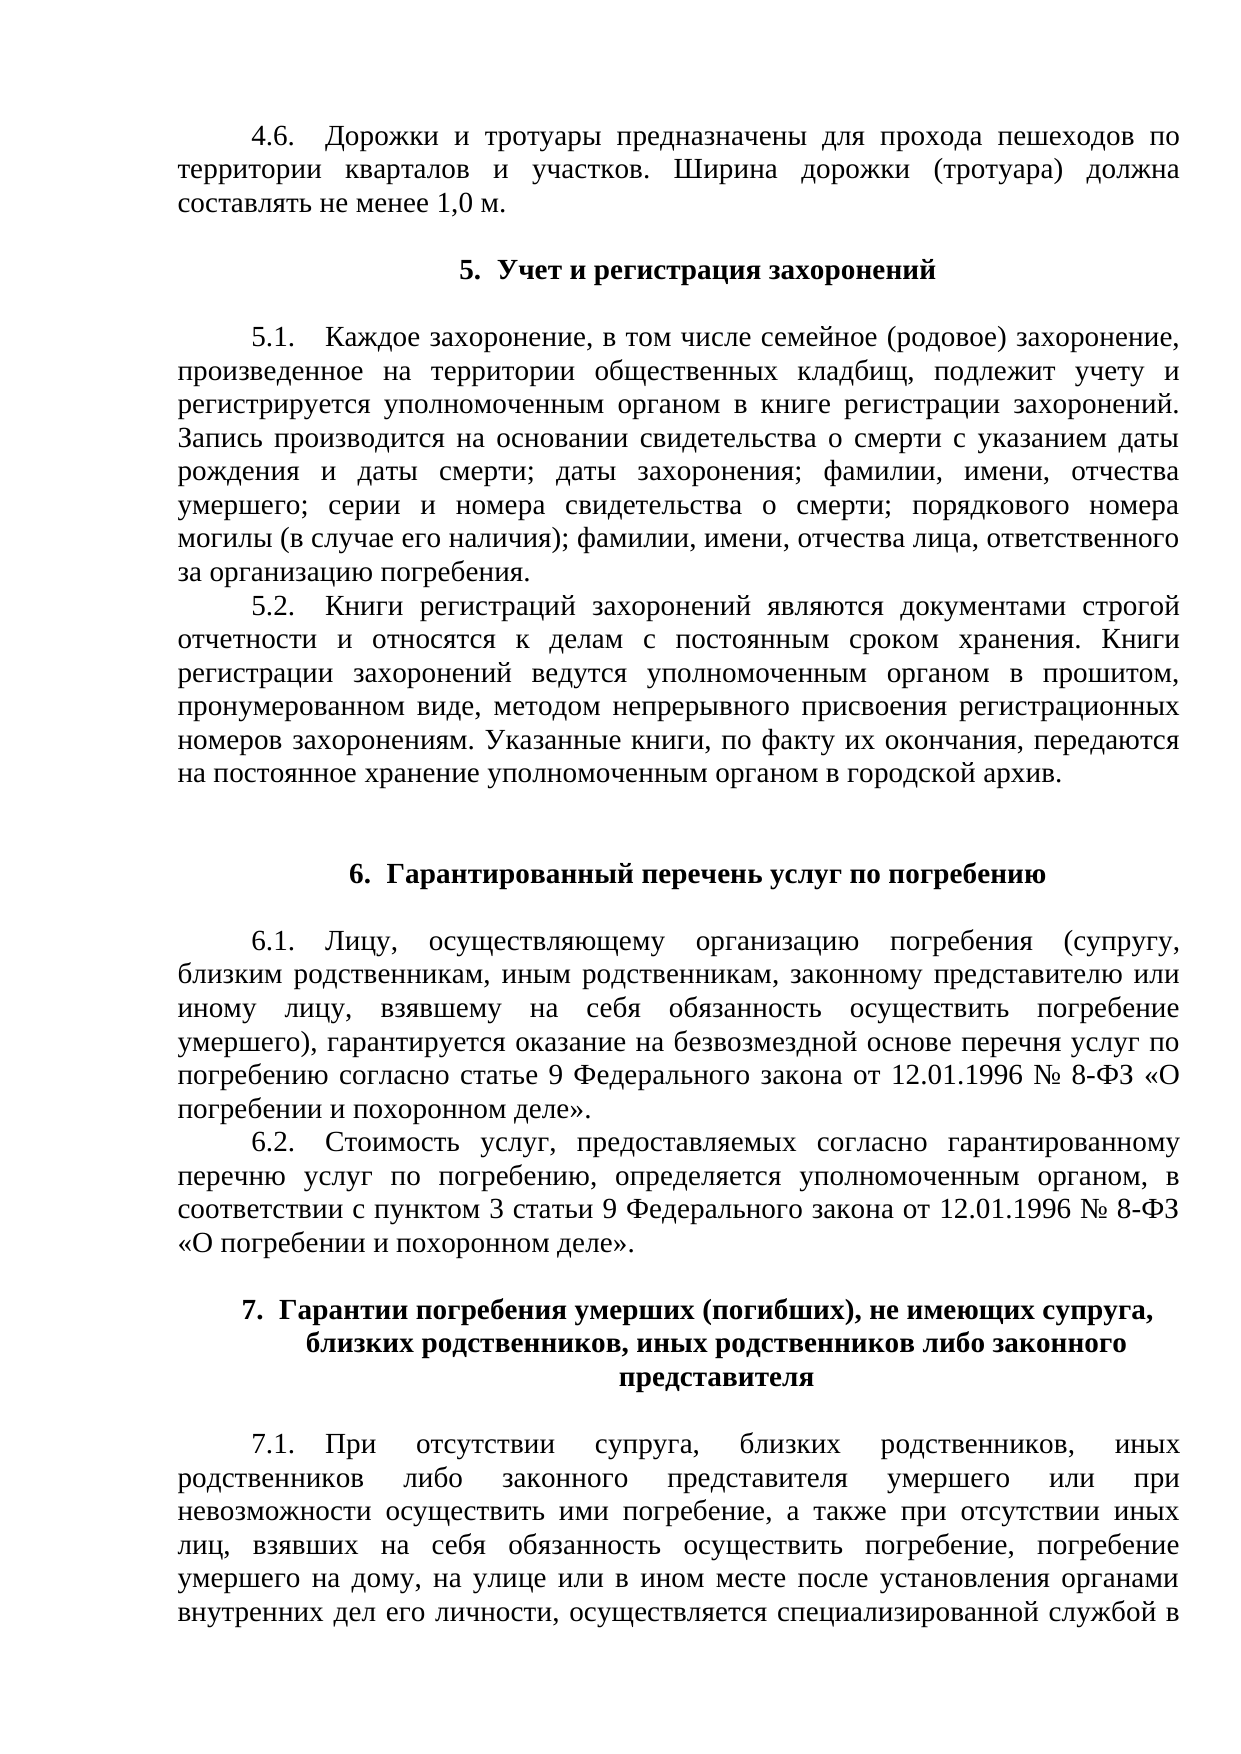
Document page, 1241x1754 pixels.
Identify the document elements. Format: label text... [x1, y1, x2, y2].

list Каждое захоронение, в том числе семейное (родовое) захоронение, произведенное на территории общественных кладбищ, подлежит учету и регистрируется уполномоченным органом в книге регистрации захоронений. Запись производится на основании свидетельства о смерти с указанием даты рождения и даты смерти; даты захоронения; фамилии, имени, отчества умершего; серии и номера свидетельства о смерти; порядкового номера могилы (в случае его наличия); фамилии, имени, отчества лица, ответственного за организацию погребения. [177, 319, 1181, 588]
list Книги регистраций захоронений являются документами строгой отчетности и относятся к делам с постоянным сроком хранения. Книги регистрации захоронений ведутся уполномоченным органом в прошитом, пронумерованном виде, методом непрерывного присвоения регистрационных номеров захоронениям. Указанные книги, по факту их окончания, передаются на постоянное хранение уполномоченным органом в городской архив. [177, 588, 1181, 789]
list Стоимость услуг, предоставляемых согласно гарантированному перечню услуг по погребению, определяется уполномоченным органом, в соответствии с пунктом 3 статьи 9 Федерального закона от 12.01.1996 № 8-ФЗ «О погребении и похоронном деле». [177, 1124, 1181, 1258]
list Гарантированный перечень услуг по погребению [215, 856, 1181, 889]
list Учет и регистрация захоронений [215, 252, 1181, 286]
list Дорожки и тротуары предназначены для прохода пешеходов по территории кварталов и участков. Ширина дорожки (тротуара) должна составлять не менее 1,0 м. [177, 118, 1181, 219]
list Гарантии погребения умерших (погибших), не имеющих супруга, близких родственников, иных родственников либо законного представителя [215, 1292, 1181, 1393]
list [177, 1426, 1181, 1627]
list Лицу, осуществляющему организацию погребения (супругу, близким родственникам, иным родственникам, законному представителю или иному лицу, взявшему на себя обязанность осуществить погребение умершего), гарантируется оказание на безвозмездной основе перечня услуг по погребению согласно статье 9 Федерального закона от 12.01.1996 № 8-ФЗ «О погребении и похоронном деле». [177, 923, 1181, 1124]
